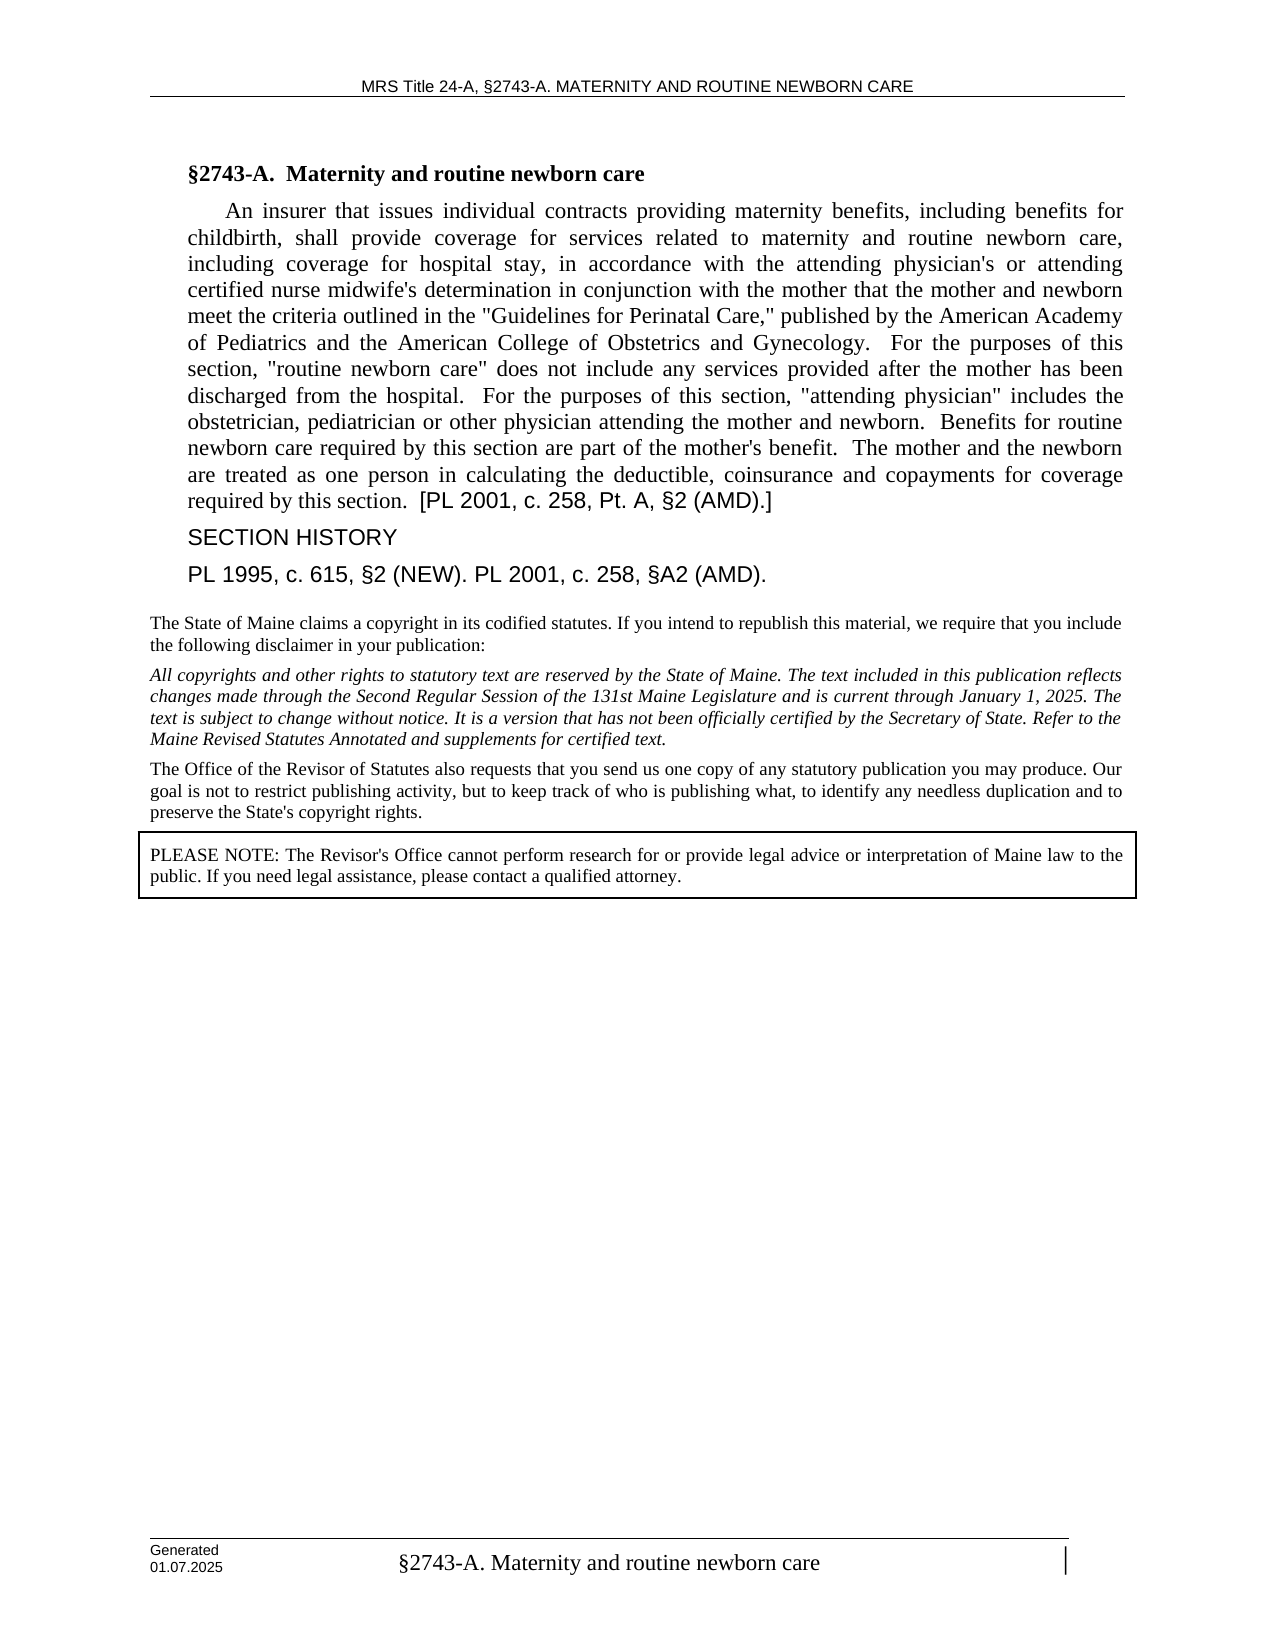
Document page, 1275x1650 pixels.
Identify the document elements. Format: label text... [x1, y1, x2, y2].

text §2743-A. Maternity and routine newborn care [187, 160, 1125, 187]
text All copyrights and other rights to statutory text are reserved by the State of Maine. The text included in this publication reflects changes made through the Second Regular Session of the 131st Maine Legislature and is current through January 1, 2025 . The text is subject to change without notice. It is a version that has not been officially certified by the Secretary of State. Refer to the Maine Revised Statutes Annotated and supplements for certified text. [150, 663, 1125, 750]
text PL 1995, c. 615, §2 (NEW). PL 2001, c. 258, §A2 (AMD). [187, 561, 1125, 587]
text An insurer that issues individual contracts providing maternity benefits, including benefits for childbirth, shall provide coverage for services related to maternity and routine newborn care, including coverage for hospital stay, in accordance with the attending physician's or attending certified nurse midwife's determination in conjunction with the mother that the mother and newborn meet the criteria outlined in the "Guidelines for Perinatal Care," published by the American Academy of Pediatrics and the American College of Obstetrics and Gynecology. For the purposes of this section, "routine newborn care" does not include any services provided after the mother has been discharged from the hospital. For the purposes of this section, "attending physician" includes the obstetrician, pediatrician or other physician attending the mother and newborn. Benefits for routine newborn care required by this section are part of the mother's benefit. The mother and the newborn are treated as one person in calculating the deductible, coinsurance and copayments for coverage required by this section. [PL 2001, c. 258, Pt. A, §2 (AMD).] [187, 197, 1125, 513]
text PLEASE NOTE: The Revisor's Office cannot perform research for or provide legal advice or interpretation of Maine law to the public. If you need legal assistance, please contact a qualified attorney. [140, 833, 1135, 897]
text The State of Maine claims a copyright in its codified statutes. If you intend to republish this material, we require that you include the following disclaimer in your publication: [150, 612, 1125, 655]
text The Office of the Revisor of Statutes also requests that you send us one copy of any statutory publication you may produce. Our goal is not to restrict publishing activity, but to keep track of who is publishing what, to identify any needless duplication and to preserve the State's copyright rights. [150, 758, 1125, 823]
text SECTION HISTORY [187, 524, 1125, 550]
